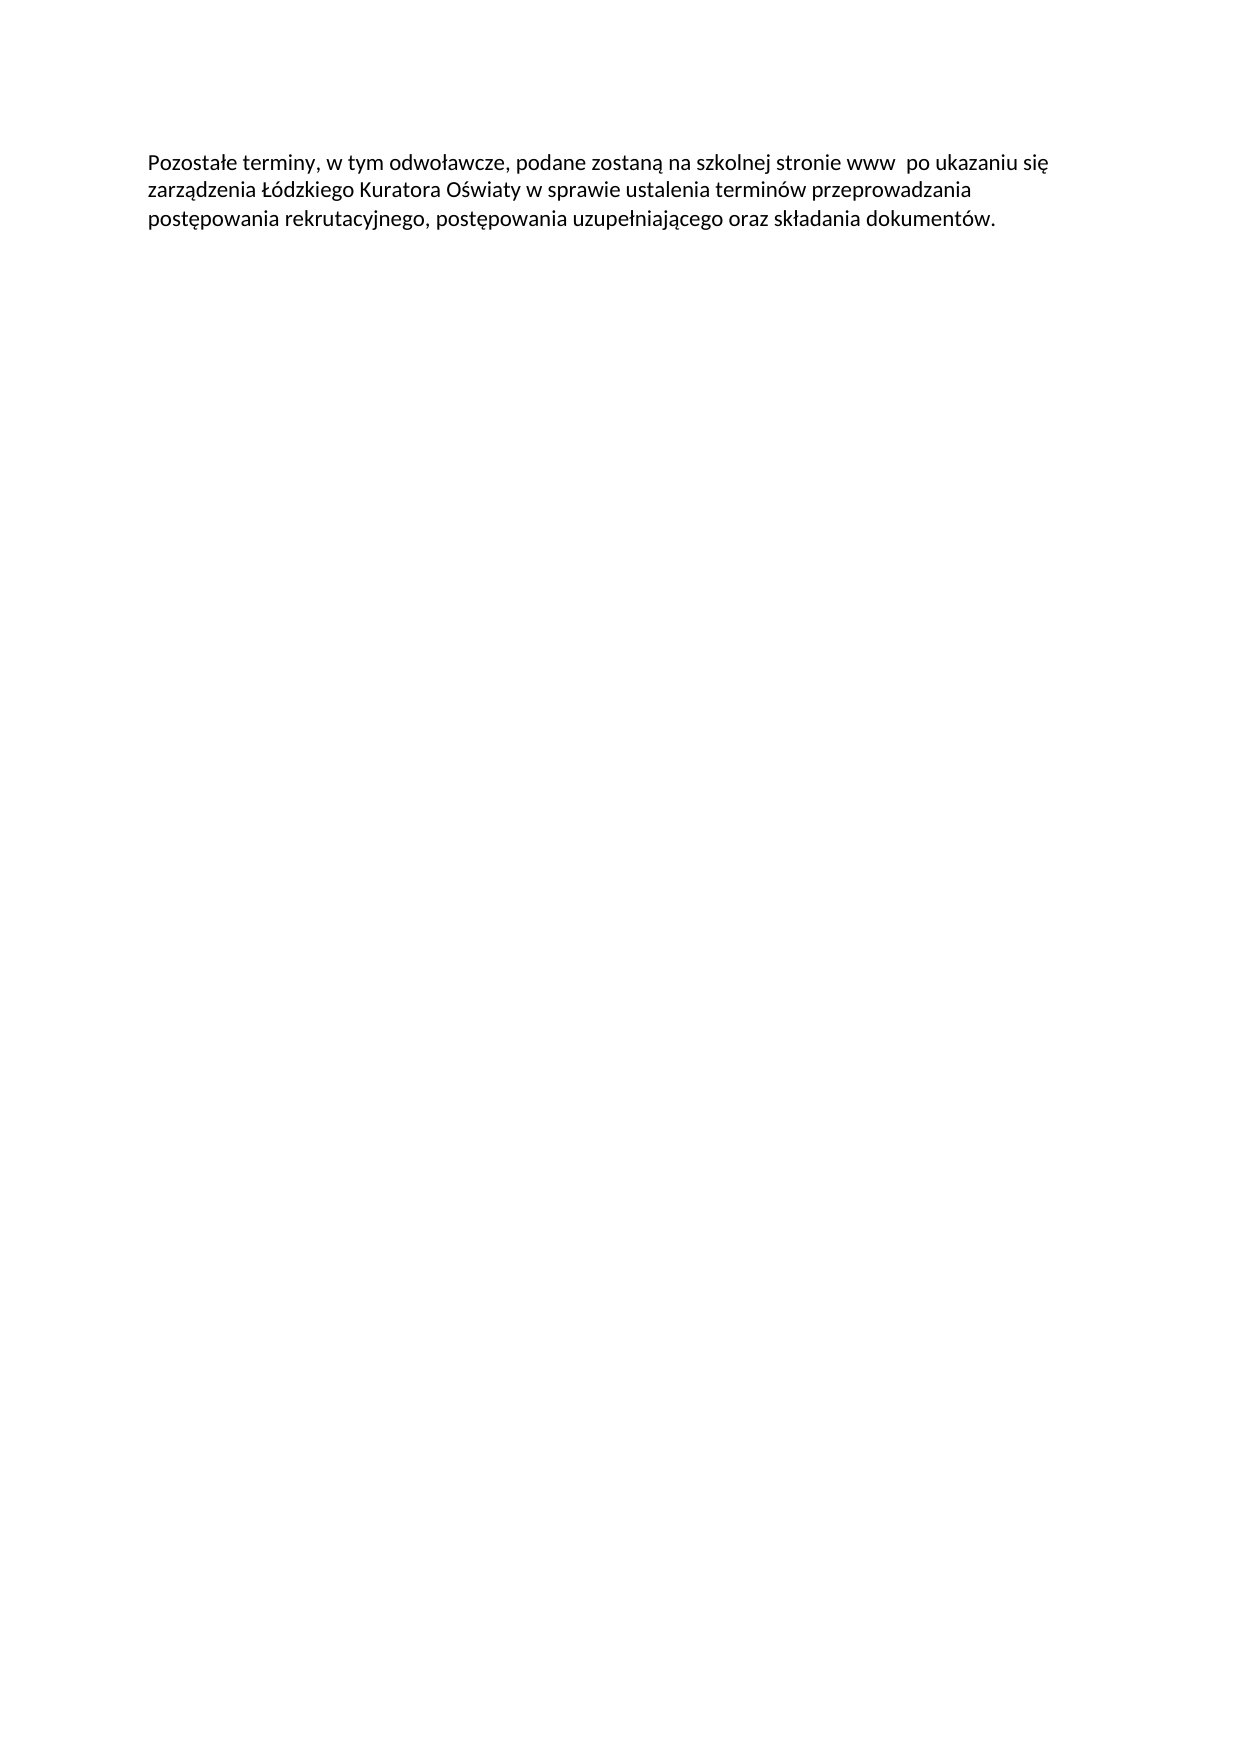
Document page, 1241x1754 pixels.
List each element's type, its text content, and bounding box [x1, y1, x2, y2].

text Pozostałe terminy, w tym odwoławcze, podane zostaną na szkolnej stronie www po ukazaniu się zarządzenia Łódzkiego Kuratora Oświaty w sprawie ustalenia terminów przeprowadzania postępowania rekrutacyjnego, postępowania uzupełniającego oraz składania dokumentów. [148, 148, 1093, 232]
